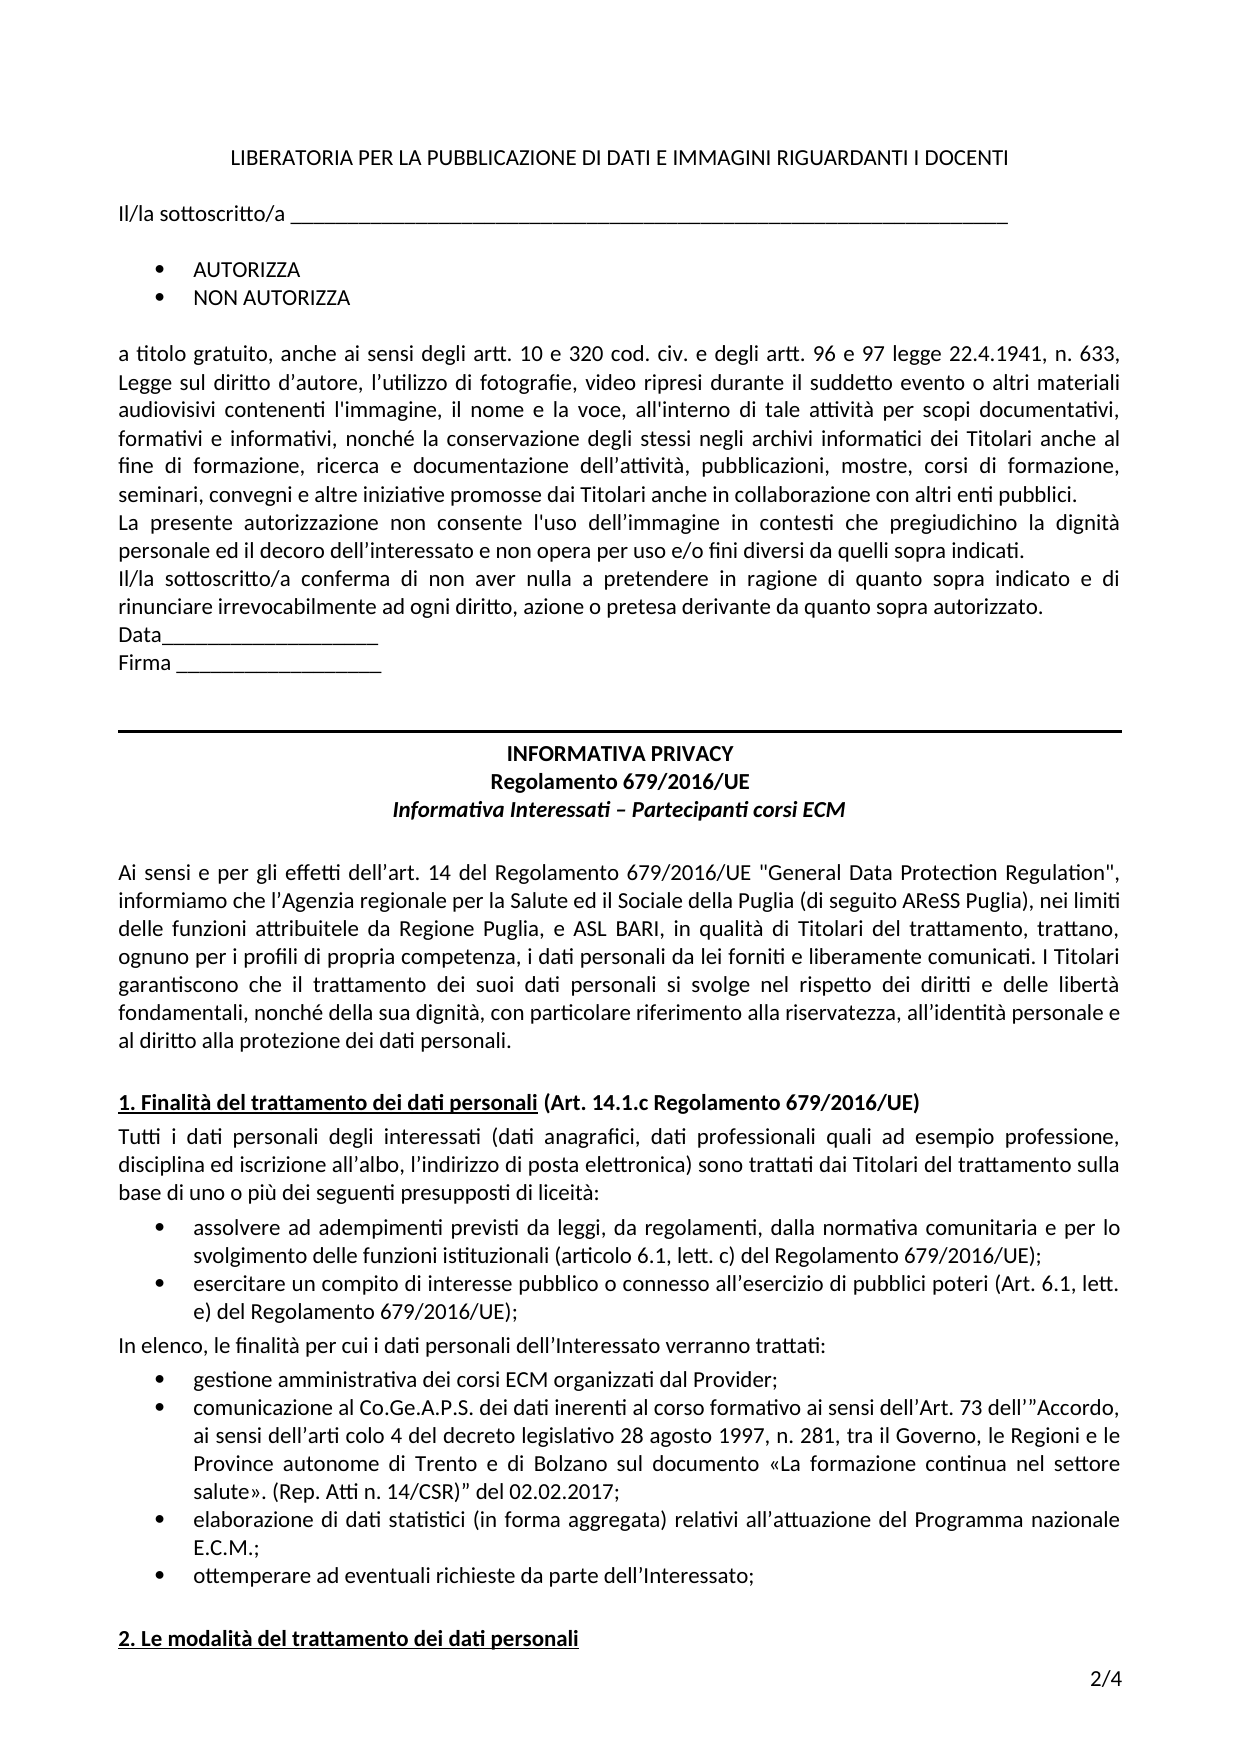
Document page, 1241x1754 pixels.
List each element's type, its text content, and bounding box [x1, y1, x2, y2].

text Firma __________________ [118, 648, 1122, 730]
list gestione amministrativa dei corsi ECM organizzati dal Provider; [156, 1365, 1122, 1393]
text Il/la sottoscritto/a _______________________________________________________________ [118, 199, 1122, 227]
text Tutti i dati personali degli interessati (dati anagrafici, dati professionali quali ad esempio professione, disciplina ed iscrizione all’albo, l’indirizzo di posta elettronica) sono trattati dai Titolari del trattamento sulla base di uno o più dei seguenti presupposti di liceità: [118, 1122, 1122, 1206]
text Ai sensi e per gli effetti dell’art. 14 del Regolamento 679/2016/UE "General Data Protection Regulation", informiamo che l’Agenzia regionale per la Salute ed il Sociale della Puglia (di seguito AReSS Puglia), nei limiti delle funzioni attribuitele da Regione Puglia, e ASL BARI, in qualità di Titolari del trattamento, trattano, ognuno per i profili di propria competenza, i dati personali da lei forniti e liberamente comunicati. I Titolari garantiscono che il trattamento dei suoi dati personali si svolge nel rispetto dei diritti e delle libertà fondamentali, nonché della sua dignità, con particolare riferimento alla riservatezza, all’identità personale e al diritto alla protezione dei dati personali. [118, 858, 1122, 1054]
text Il/la sottoscritto/a conferma di non aver nulla a pretendere in ragione di quanto sopra indicato e di rinunciare irrevocabilmente ad ogni diritto, azione o pretesa derivante da quanto sopra autorizzato. [118, 564, 1122, 620]
text INFORMATIVA PRIVACY Regolamento 679/2016/UE Informativa Interessati – Partecipanti corsi ECM [118, 739, 1122, 823]
text La presente autorizzazione non consente l'uso dell’immagine in contesti che pregiudichino la dignità personale ed il decoro dell’interessato e non opera per uso e/o fini diversi da quelli sopra indicati. [118, 508, 1122, 564]
text In elenco, le finalità per cui i dati personali dell’Interessato verranno trattati: [118, 1331, 1122, 1359]
list elaborazione di dati statistici (in forma aggregata) relativi all’attuazione del Programma nazionale E.C.M.; [156, 1505, 1122, 1561]
text Data___________________ [118, 620, 1122, 648]
list esercitare un compito di interesse pubblico o connesso all’esercizio di pubblici poteri (Art. 6.1, lett. e) del Regolamento 679/2016/UE); [156, 1269, 1122, 1325]
text a titolo gratuito, anche ai sensi degli artt. 10 e 320 cod. civ. e degli artt. 96 e 97 legge 22.4.1941, n. 633, Legge sul diritto d’autore, l’utilizzo di fotografie, video ripresi durante il suddetto evento o altri materiali audiovisivi contenenti l'immagine, il nome e la voce, all'interno di tale attività per scopi documentativi, formativi e informativi, nonché la conservazione degli stessi negli archivi informatici dei Titolari anche al fine di formazione, ricerca e documentazione dell’attività, pubblicazioni, mostre, corsi di formazione, seminari, convegni e altre iniziative promosse dai Titolari anche in collaborazione con altri enti pubblici. [118, 339, 1122, 508]
list NON AUTORIZZA [156, 283, 1122, 312]
list ottemperare ad eventuali richieste da parte dell’Interessato; [156, 1561, 1122, 1589]
list AUTORIZZA [156, 256, 1122, 283]
text 2. Le modalità del trattamento dei dati personali [118, 1624, 1122, 1652]
text 1. Finalità del trattamento dei dati personali (Art. 14.1.c Regolamento 679/2016/UE) [118, 1088, 1122, 1116]
text LIBERATORIA PER LA PUBBLICAZIONE DI DATI E IMMAGINI RIGUARDANTI I DOCENTI [118, 143, 1122, 171]
list assolvere ad adempimenti previsti da leggi, da regolamenti, dalla normativa comunitaria e per lo svolgimento delle funzioni istituzionali (articolo 6.1, lett. c) del Regolamento 679/2016/UE); [156, 1213, 1122, 1269]
list comunicazione al Co.Ge.A.P.S. dei dati inerenti al corso formativo ai sensi dell’Art. 73 dell’”Accordo, ai sensi dell’arti colo 4 del decreto legislativo 28 agosto 1997, n. 281, tra il Governo, le Regioni e le Province autonome di Trento e di Bolzano sul documento «La formazione continua nel settore salute». (Rep. Atti n. 14/CSR)” del 02.02.2017; [156, 1393, 1122, 1505]
